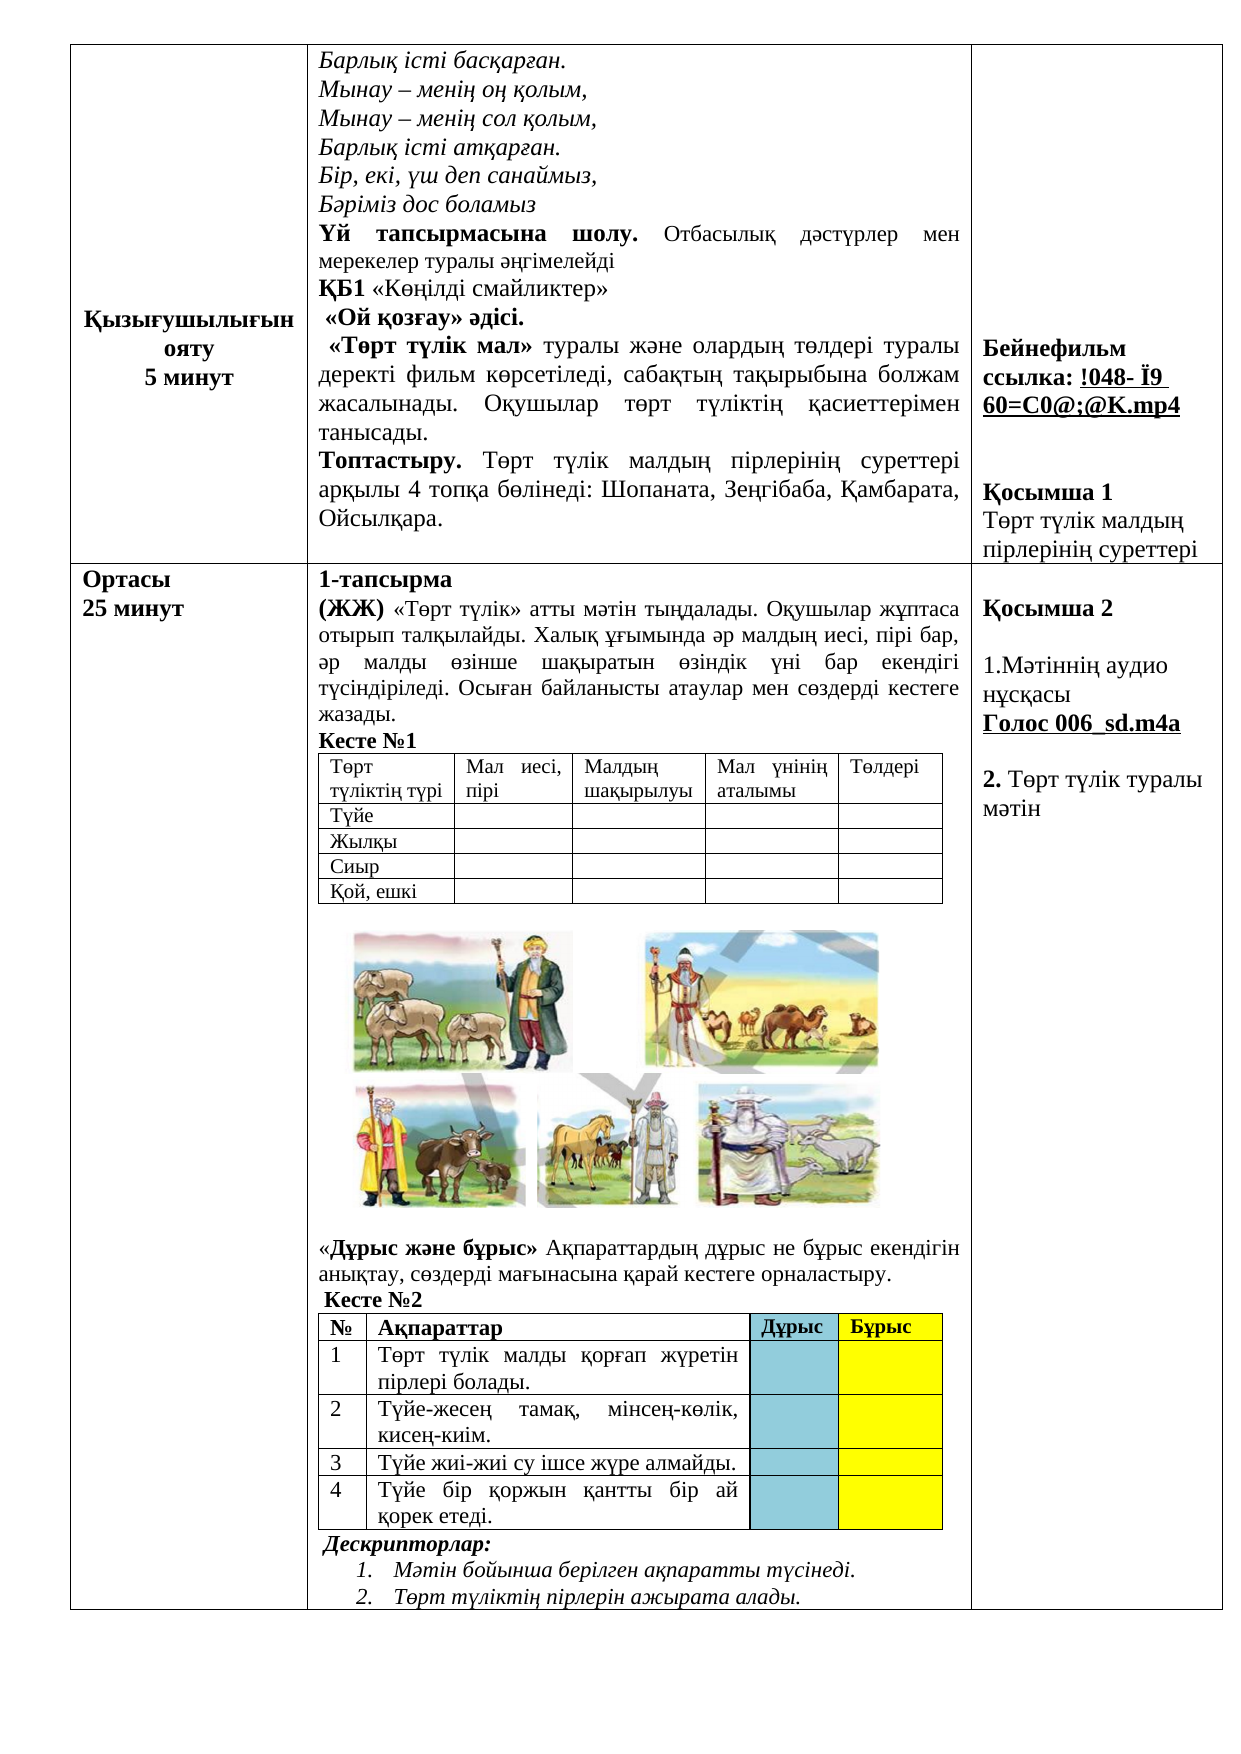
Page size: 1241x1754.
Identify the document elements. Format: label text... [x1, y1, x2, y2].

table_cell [308, 45, 971, 563]
table_cell Ортасы 25 минут [71, 564, 307, 1609]
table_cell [972, 564, 1222, 1609]
picture [341, 930, 881, 1208]
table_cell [71, 45, 307, 563]
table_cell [308, 564, 971, 1609]
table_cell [972, 45, 1222, 563]
